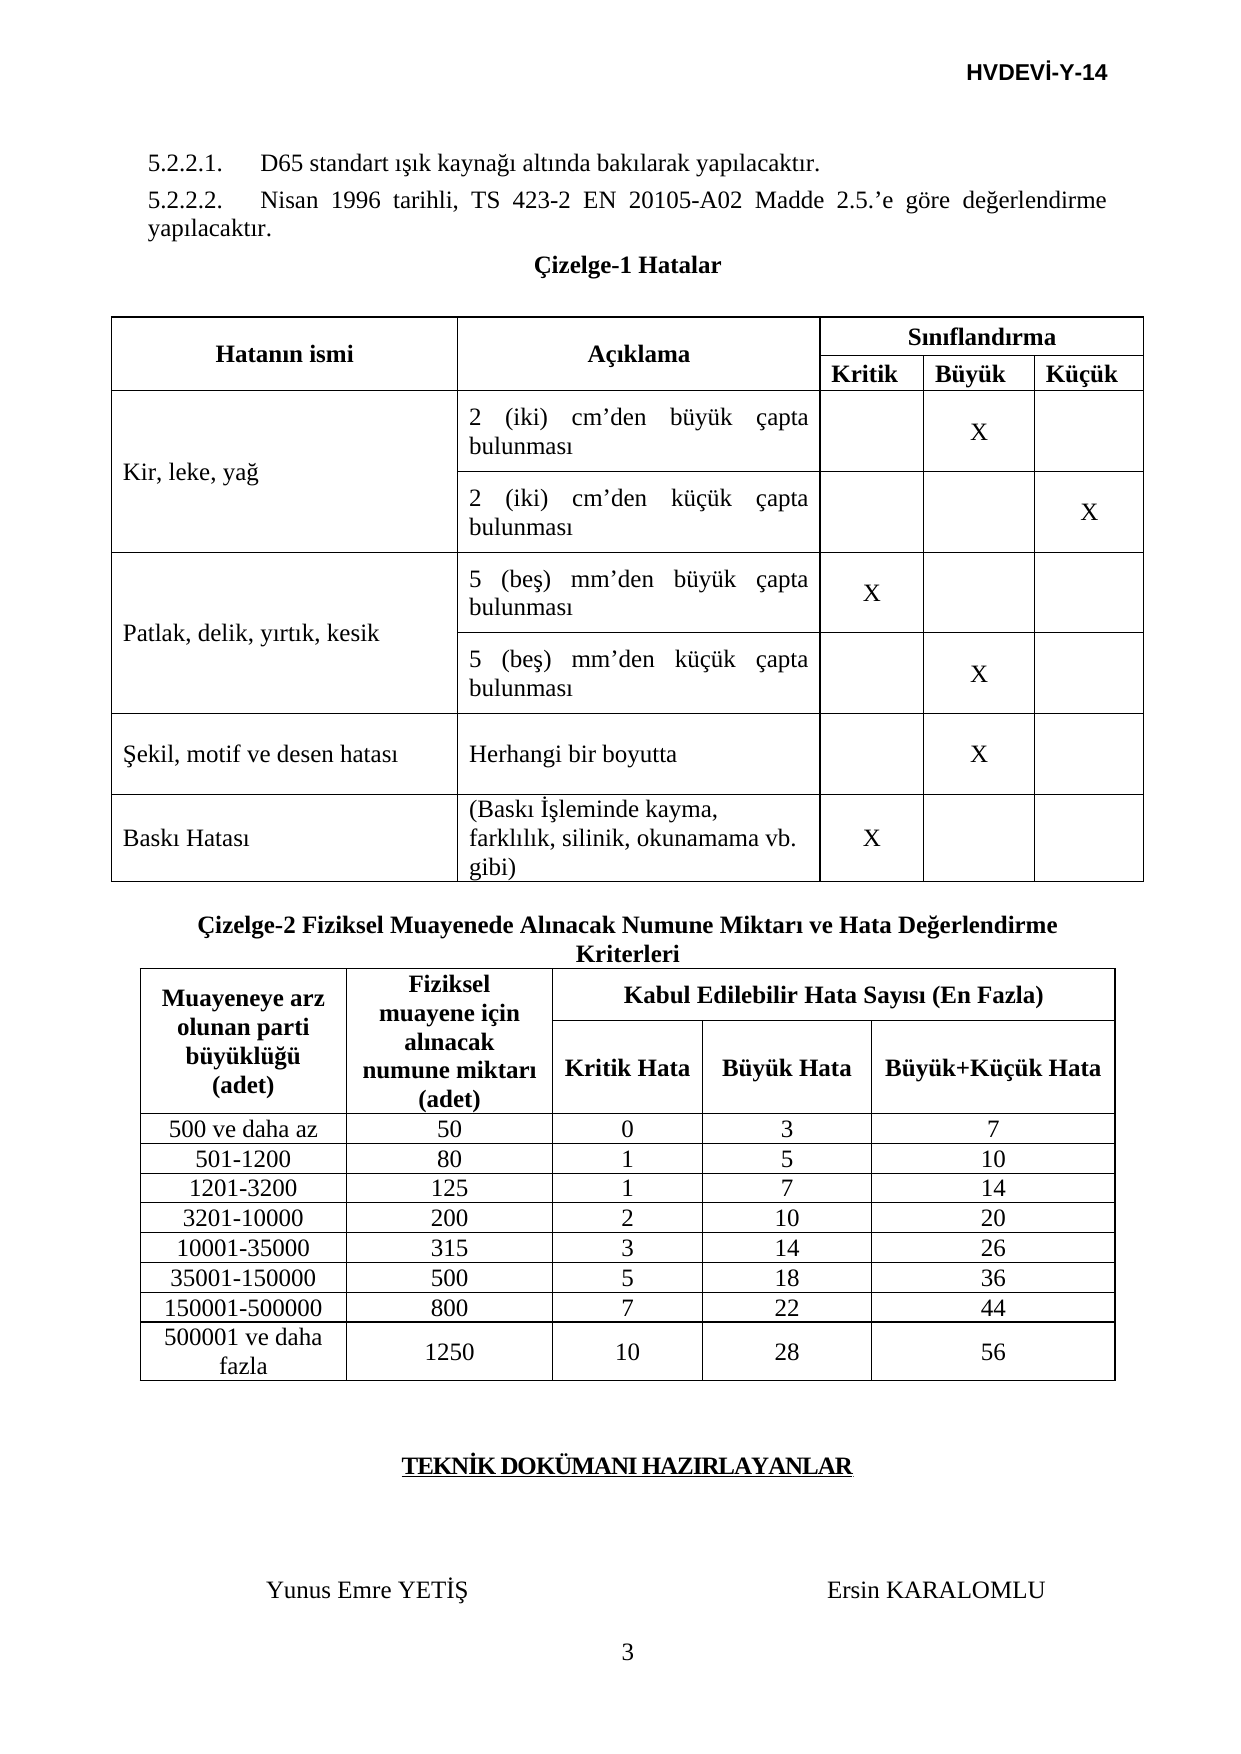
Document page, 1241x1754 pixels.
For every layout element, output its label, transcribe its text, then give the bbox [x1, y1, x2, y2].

table_cell X [1035, 472, 1143, 552]
table_header Sınıflandırma [821, 318, 1143, 355]
table_cell 501-1200 [141, 1144, 346, 1172]
table_cell [1035, 553, 1143, 632]
table_cell 5 (beş) mm’den küçük çapta bulunması [458, 633, 819, 713]
table_cell Herhangi bir boyutta [458, 714, 819, 793]
table_cell 1201-3200 [141, 1174, 346, 1202]
table_cell Baskı Hatası [112, 795, 457, 881]
table_cell X [924, 714, 1034, 793]
table_cell [924, 795, 1034, 881]
list Nisan 1996 tarihli, TS 423-2 EN 20105-A02 Madde 2.5.’e göre değerlendirme yapılacaktır. [148, 185, 1107, 242]
table_cell Büyük [924, 356, 1034, 390]
table_header Fiziksel muayene için alınacak numune miktarı (adet) [347, 969, 552, 1113]
table_cell 10 [703, 1203, 871, 1232]
table_cell 56 [872, 1323, 1114, 1380]
table_cell 14 [872, 1174, 1114, 1202]
table_header Muayeneye arz olunan parti büyüklüğü (adet) [141, 969, 346, 1113]
table_cell Küçük [1035, 356, 1143, 390]
table_cell 500 ve daha az [141, 1114, 346, 1143]
table_cell 315 [347, 1233, 552, 1262]
table_cell Şekil, motif ve desen hatası [112, 714, 457, 793]
table_cell Kritik [821, 356, 923, 390]
table_cell X [924, 391, 1034, 471]
table_cell 800 [347, 1293, 552, 1321]
text Yunus Emre YETİŞ Ersin KARALOMLU [148, 1575, 1107, 1603]
table_cell 3201-10000 [141, 1203, 346, 1232]
table_cell 7 [703, 1174, 871, 1202]
table_cell [821, 472, 923, 552]
table_cell [1035, 795, 1143, 881]
table_cell X [821, 553, 923, 632]
table_cell 500001 ve daha fazla [141, 1323, 346, 1380]
table_header Açıklama [458, 318, 819, 390]
table_cell 18 [703, 1263, 871, 1292]
table_cell 10001-35000 [141, 1233, 346, 1262]
table_header Kabul Edilebilir Hata Sayısı (En Fazla) [553, 969, 1114, 1020]
table_cell [1035, 714, 1143, 793]
table_cell 125 [347, 1174, 552, 1202]
table_cell 5 (beş) mm’den büyük çapta bulunması [458, 553, 819, 632]
table_cell 200 [347, 1203, 552, 1232]
table_cell 2 (iki) cm’den büyük çapta bulunması [458, 391, 819, 471]
table_cell 7 [872, 1114, 1114, 1143]
table_cell 80 [347, 1144, 552, 1172]
table_cell [924, 472, 1034, 552]
table_cell X [924, 633, 1034, 713]
table_cell [1035, 633, 1143, 713]
table_cell [821, 633, 923, 713]
table_cell 150001-500000 [141, 1293, 346, 1321]
table_cell 50 [347, 1114, 552, 1143]
text Çizelge-1 Hatalar [148, 251, 1107, 279]
table_cell 14 [703, 1233, 871, 1262]
table_cell 1 [553, 1144, 702, 1172]
table_cell 10 [553, 1323, 702, 1380]
table_cell 22 [703, 1293, 871, 1321]
table_cell Büyük+Küçük Hata [872, 1021, 1114, 1113]
table_cell 1 [553, 1174, 702, 1202]
table_cell 26 [872, 1233, 1114, 1262]
text TEKNİK DOKÜMANI HAZIRLAYANLAR [148, 1451, 1107, 1480]
table_cell [821, 391, 923, 471]
table_cell [1035, 391, 1143, 471]
table_cell 20 [872, 1203, 1114, 1232]
table_cell 0 [553, 1114, 702, 1143]
table_cell 35001-150000 [141, 1263, 346, 1292]
table_cell 44 [872, 1293, 1114, 1321]
table_cell 7 [553, 1293, 702, 1321]
list D65 standart ışık kaynağı altında bakılarak yapılacaktır. [148, 148, 1107, 176]
table_cell Kritik Hata [553, 1021, 702, 1113]
table_cell Patlak, delik, yırtık, kesik [112, 553, 457, 713]
table_cell 28 [703, 1323, 871, 1380]
table_cell 2 (iki) cm’den küçük çapta bulunması [458, 472, 819, 552]
table_cell 5 [703, 1144, 871, 1172]
table_cell 36 [872, 1263, 1114, 1292]
table_header Hatanın ismi [112, 318, 457, 390]
table_cell X [821, 795, 923, 881]
table_cell 5 [553, 1263, 702, 1292]
table_cell [924, 553, 1034, 632]
table_cell Büyük Hata [703, 1021, 871, 1113]
table_cell (Baskı İşleminde kayma, farklılık, silinik, okunamama vb. gibi) [458, 795, 819, 881]
table_cell [821, 714, 923, 793]
text Çizelge-2 Fiziksel Muayenede Alınacak Numune Miktarı ve Hata Değerlendirme Kriterleri [148, 911, 1107, 968]
table_cell 3 [703, 1114, 871, 1143]
table_cell 10 [872, 1144, 1114, 1172]
table_cell 500 [347, 1263, 552, 1292]
table_cell 1250 [347, 1323, 552, 1380]
table_cell 2 [553, 1203, 702, 1232]
table_cell 3 [553, 1233, 702, 1262]
table_cell Kir, leke, yağ [112, 391, 457, 552]
